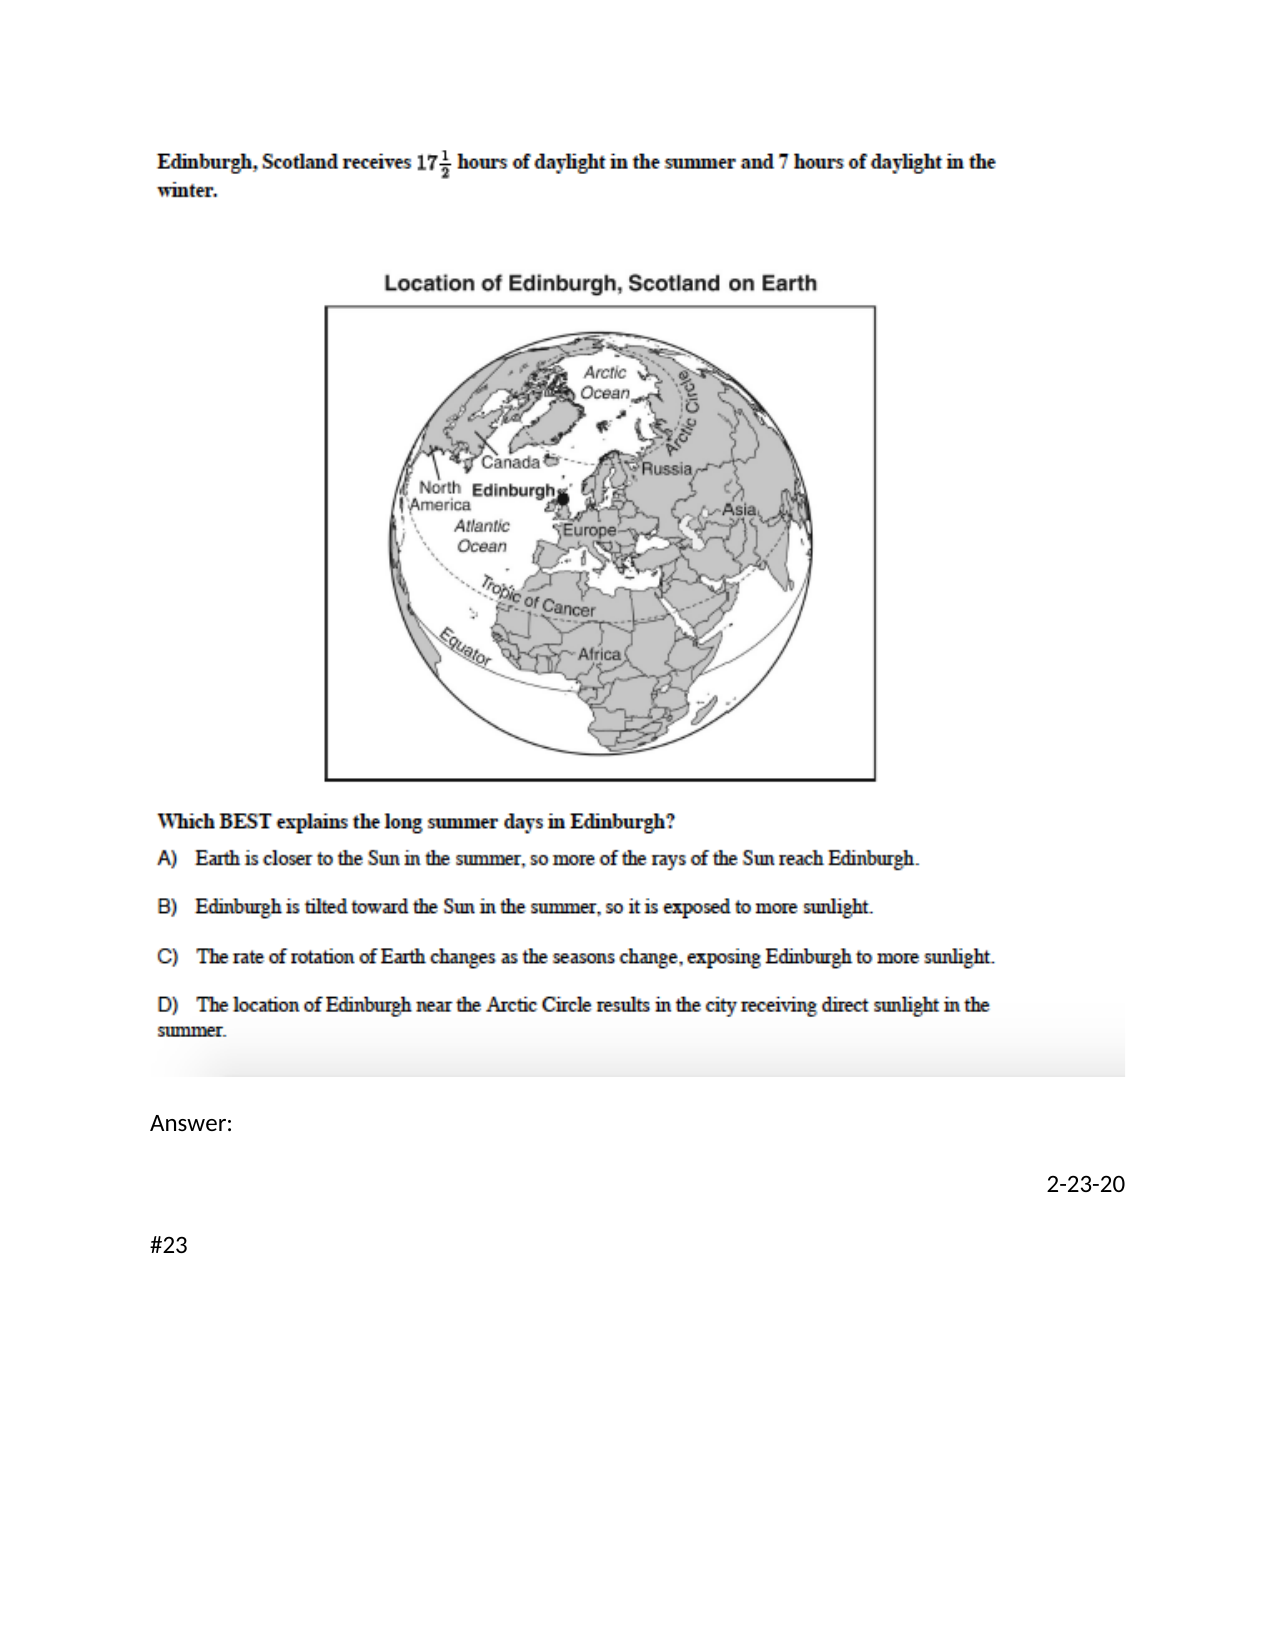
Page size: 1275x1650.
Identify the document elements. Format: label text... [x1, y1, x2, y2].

text Answer: [150, 1107, 1125, 1138]
picture [150, 150, 1125, 1077]
text #23 [150, 1229, 1125, 1260]
text 2-23-20 [150, 1168, 1125, 1199]
